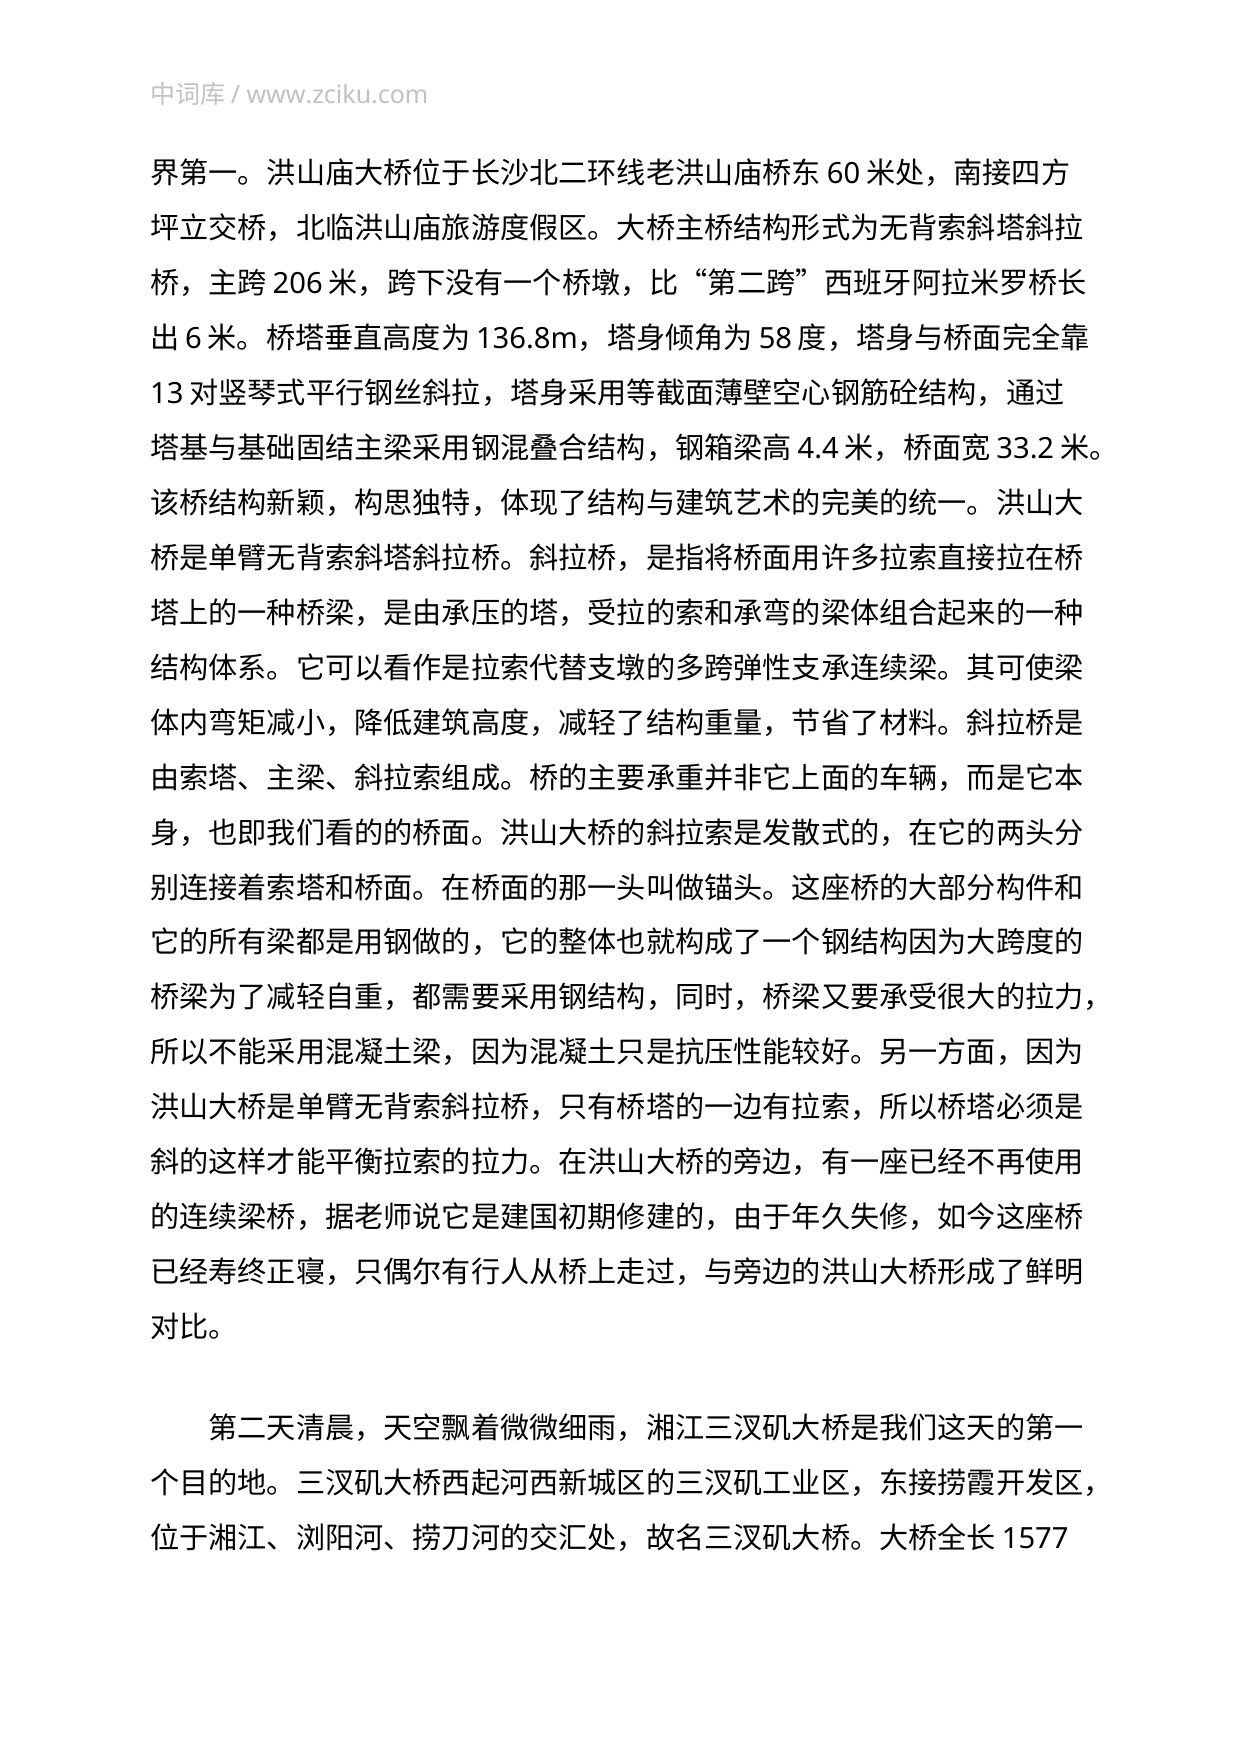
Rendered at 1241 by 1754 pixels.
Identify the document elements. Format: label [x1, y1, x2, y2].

text [150, 1405, 1090, 1557]
text [150, 150, 1090, 1346]
